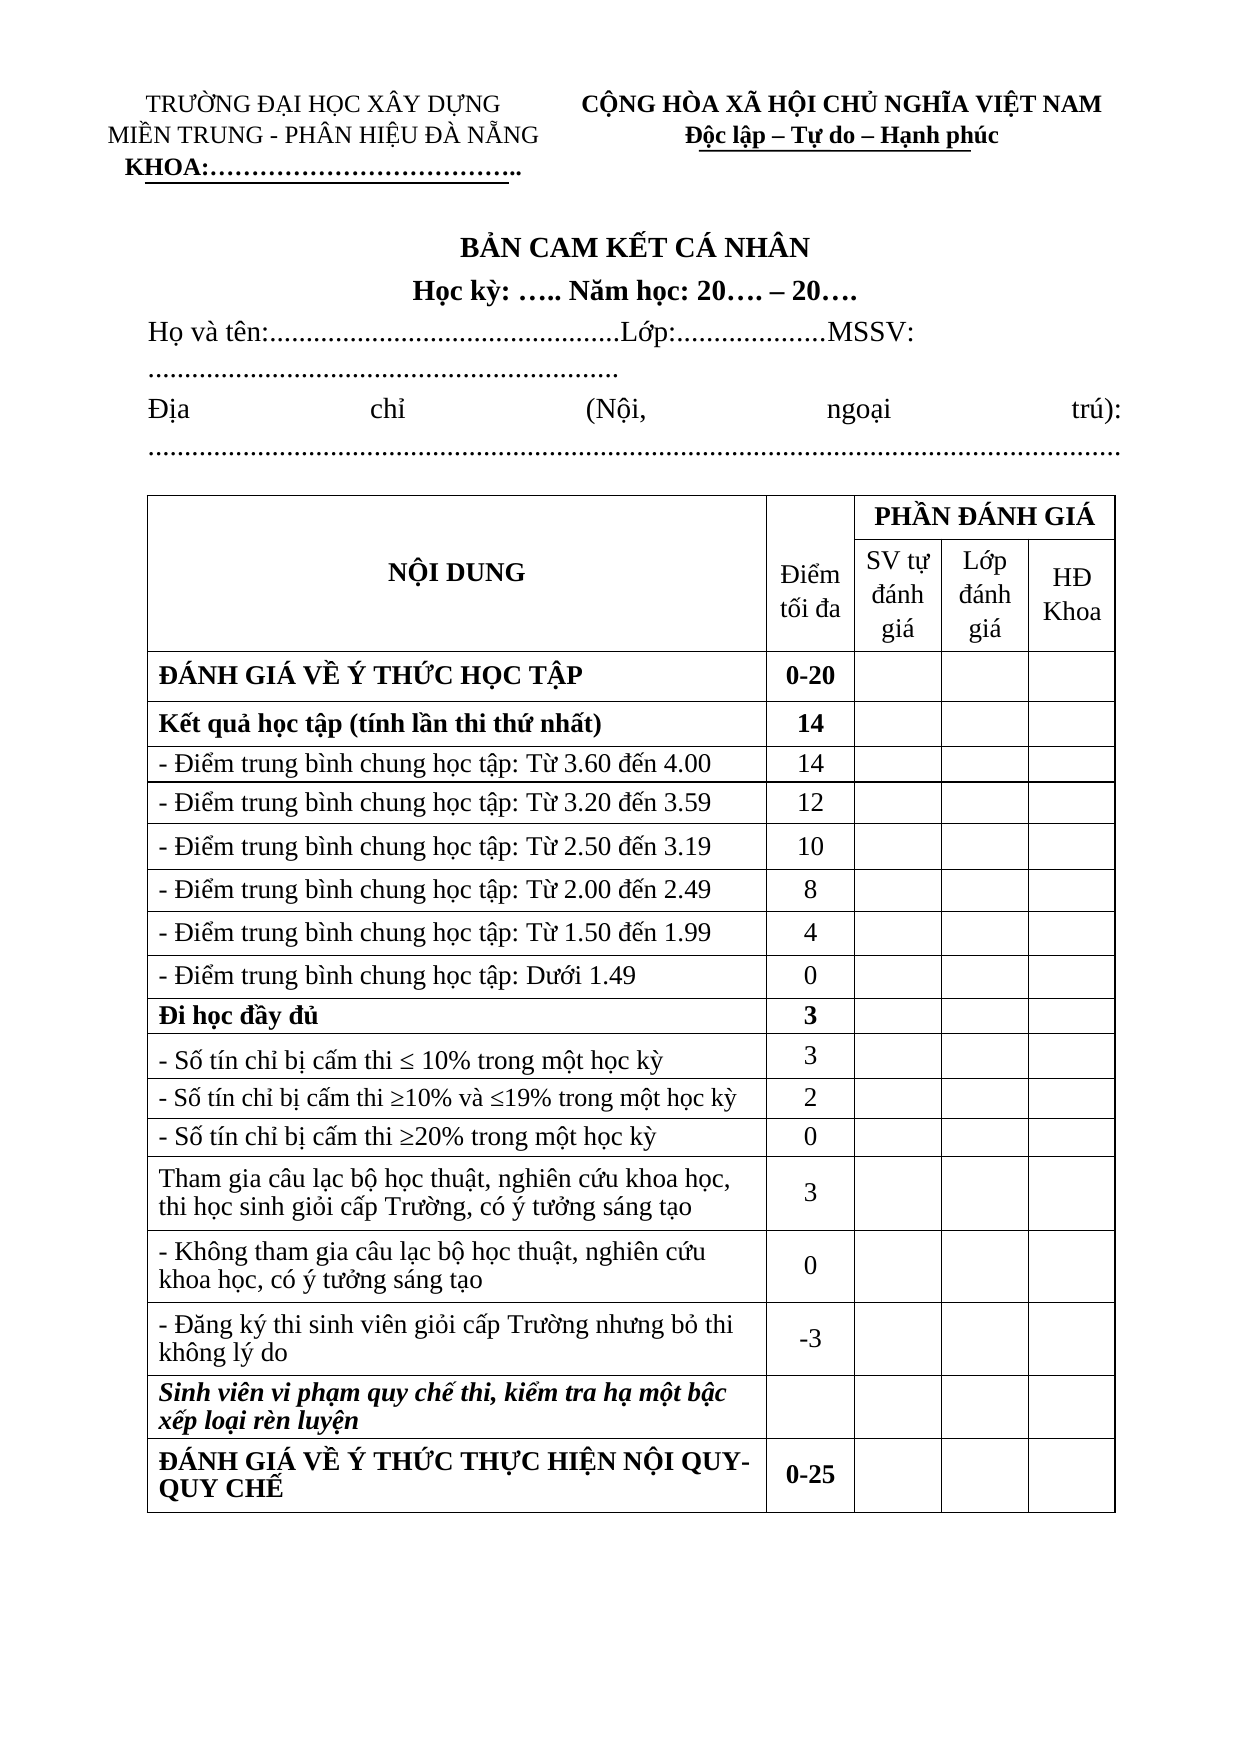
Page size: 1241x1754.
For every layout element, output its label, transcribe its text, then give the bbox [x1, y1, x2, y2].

table_cell [1029, 956, 1114, 997]
table_header PHẦN ĐÁNH GIÁ [855, 496, 1114, 538]
table_cell [855, 1079, 941, 1118]
table_cell [942, 824, 1028, 869]
table_cell [942, 999, 1028, 1033]
table_cell 10 [767, 824, 854, 869]
table_cell [1029, 1231, 1114, 1302]
table_cell [855, 1439, 941, 1512]
table_cell [1029, 824, 1114, 869]
table_cell [855, 1034, 941, 1078]
table_cell - Số tín chỉ bị cấm thi ≥10% và ≤19% trong một học kỳ [148, 1079, 766, 1118]
table_cell [1029, 1376, 1114, 1438]
table_header CỘNG HÒA XÃ HỘI CHỦ NGHĨA VIỆT NAM Độc lập – Tự do – Hạnh phúc [561, 89, 1122, 184]
table_cell [855, 912, 941, 954]
table_cell 14 [767, 702, 854, 746]
table_header Điểm tối đa [767, 496, 854, 651]
table_cell [855, 1376, 941, 1438]
table_cell - Số tín chỉ bị cấm thi ≥20% trong một học kỳ [148, 1119, 766, 1156]
table_cell 8 [767, 870, 854, 911]
table_cell - Không tham gia câu lạc bộ học thuật, nghiên cứu khoa học, có ý tưởng sáng tạo [148, 1231, 766, 1302]
table_cell [942, 870, 1028, 911]
table_cell - Điểm trung bình chung học tập: Từ 3.60 đến 4.00 [148, 747, 766, 781]
subtitle BẢN CAM KẾT CÁ NHÂN [148, 230, 1122, 263]
table_cell -3 [767, 1303, 854, 1375]
table_cell [1029, 783, 1114, 823]
table_cell [855, 956, 941, 997]
table_cell [1029, 999, 1114, 1033]
table_cell [942, 912, 1028, 954]
text Học kỳ: ….. Năm học: 20…. – 20…. [148, 273, 1122, 306]
table_cell [942, 1376, 1028, 1438]
table_cell [767, 1376, 854, 1438]
table_cell [1029, 747, 1114, 781]
table_cell [855, 1157, 941, 1229]
text Họ và tên: Lớp: MSSV: [148, 314, 1122, 384]
table_cell HĐ Khoa [1029, 540, 1114, 651]
text Địa chỉ (Nội, ngoại trú): [148, 392, 1122, 462]
table_cell [942, 1231, 1028, 1302]
table_cell 3 [767, 1157, 854, 1229]
table_cell 12 [767, 783, 854, 823]
table_cell [942, 652, 1028, 701]
table_cell Sinh viên vi phạm quy chế thi, kiểm tra hạ một bậc xếp loại rèn luyện [148, 1376, 766, 1438]
table_header NỘI DUNG [148, 496, 766, 651]
table_cell - Điểm trung bình chung học tập: Từ 3.20 đến 3.59 [148, 783, 766, 823]
table_cell [942, 1119, 1028, 1156]
table_cell [855, 999, 941, 1033]
table_cell 3 [767, 1034, 854, 1078]
table_cell [942, 956, 1028, 997]
table_cell [942, 1157, 1028, 1229]
table_cell ĐÁNH GIÁ VỀ Ý THỨC THỰC HIỆN NỘI QUY-QUY CHẾ [148, 1439, 766, 1512]
table_cell [855, 1231, 941, 1302]
table_cell - Số tín chỉ bị cấm thi ≤ 10% trong một học kỳ [148, 1034, 766, 1078]
table_cell [1029, 702, 1114, 746]
table_cell [1029, 652, 1114, 701]
table_cell [1029, 912, 1114, 954]
table_cell [1029, 1157, 1114, 1229]
table_cell [942, 1303, 1028, 1375]
table_cell Tham gia câu lạc bộ học thuật, nghiên cứu khoa học, thi học sinh giỏi cấp Trường, có ý tưởng sáng tạo [148, 1157, 766, 1229]
table_cell - Điểm trung bình chung học tập: Từ 1.50 đến 1.99 [148, 912, 766, 954]
table_cell - Điểm trung bình chung học tập: Từ 2.00 đến 2.49 [148, 870, 766, 911]
table_cell [1029, 1439, 1114, 1512]
table_cell [855, 747, 941, 781]
table_cell - Điểm trung bình chung học tập: Từ 2.50 đến 3.19 [148, 824, 766, 869]
table_cell [1029, 1119, 1114, 1156]
table_cell Lớp đánh giá [942, 540, 1028, 651]
table_cell [855, 824, 941, 869]
table_cell 4 [767, 912, 854, 954]
table_cell 14 [767, 747, 854, 781]
table_cell [855, 1119, 941, 1156]
table_cell 0 [767, 1231, 854, 1302]
table_header TRƯỜNG ĐẠI HỌC XÂY DỰNG MIỀN TRUNG - PHÂN HIỆU ĐÀ NẴNG KHOA:……………………………….. [85, 89, 561, 184]
table_cell Kết quả học tập (tính lần thi thứ nhất) [148, 702, 766, 746]
table_cell 0 [767, 956, 854, 997]
table_cell ĐÁNH GIÁ VỀ Ý THỨC HỌC TẬP [148, 652, 766, 701]
table_cell [1029, 1303, 1114, 1375]
table_cell 3 [767, 999, 854, 1033]
table_cell [942, 1034, 1028, 1078]
table_cell [942, 783, 1028, 823]
table_cell [855, 702, 941, 746]
table_cell [1029, 1079, 1114, 1118]
table_cell 0-20 [767, 652, 854, 701]
table_cell [942, 1079, 1028, 1118]
table_cell [855, 1303, 941, 1375]
table_cell [1029, 1034, 1114, 1078]
table_cell [855, 652, 941, 701]
table_cell - Điểm trung bình chung học tập: Dưới 1.49 [148, 956, 766, 997]
table_cell [942, 747, 1028, 781]
table_cell [942, 702, 1028, 746]
table_cell [942, 1439, 1028, 1512]
table_cell [855, 783, 941, 823]
table_cell - Đăng ký thi sinh viên giỏi cấp Trường nhưng bỏ thi không lý do [148, 1303, 766, 1375]
table_cell [855, 870, 941, 911]
table_cell 2 [767, 1079, 854, 1118]
table_cell 0 [767, 1119, 854, 1156]
table_cell [1029, 870, 1114, 911]
table_cell SV tự đánh giá [855, 540, 941, 651]
table_cell 0-25 [767, 1439, 854, 1512]
table_cell Đi học đầy đủ [148, 999, 766, 1033]
